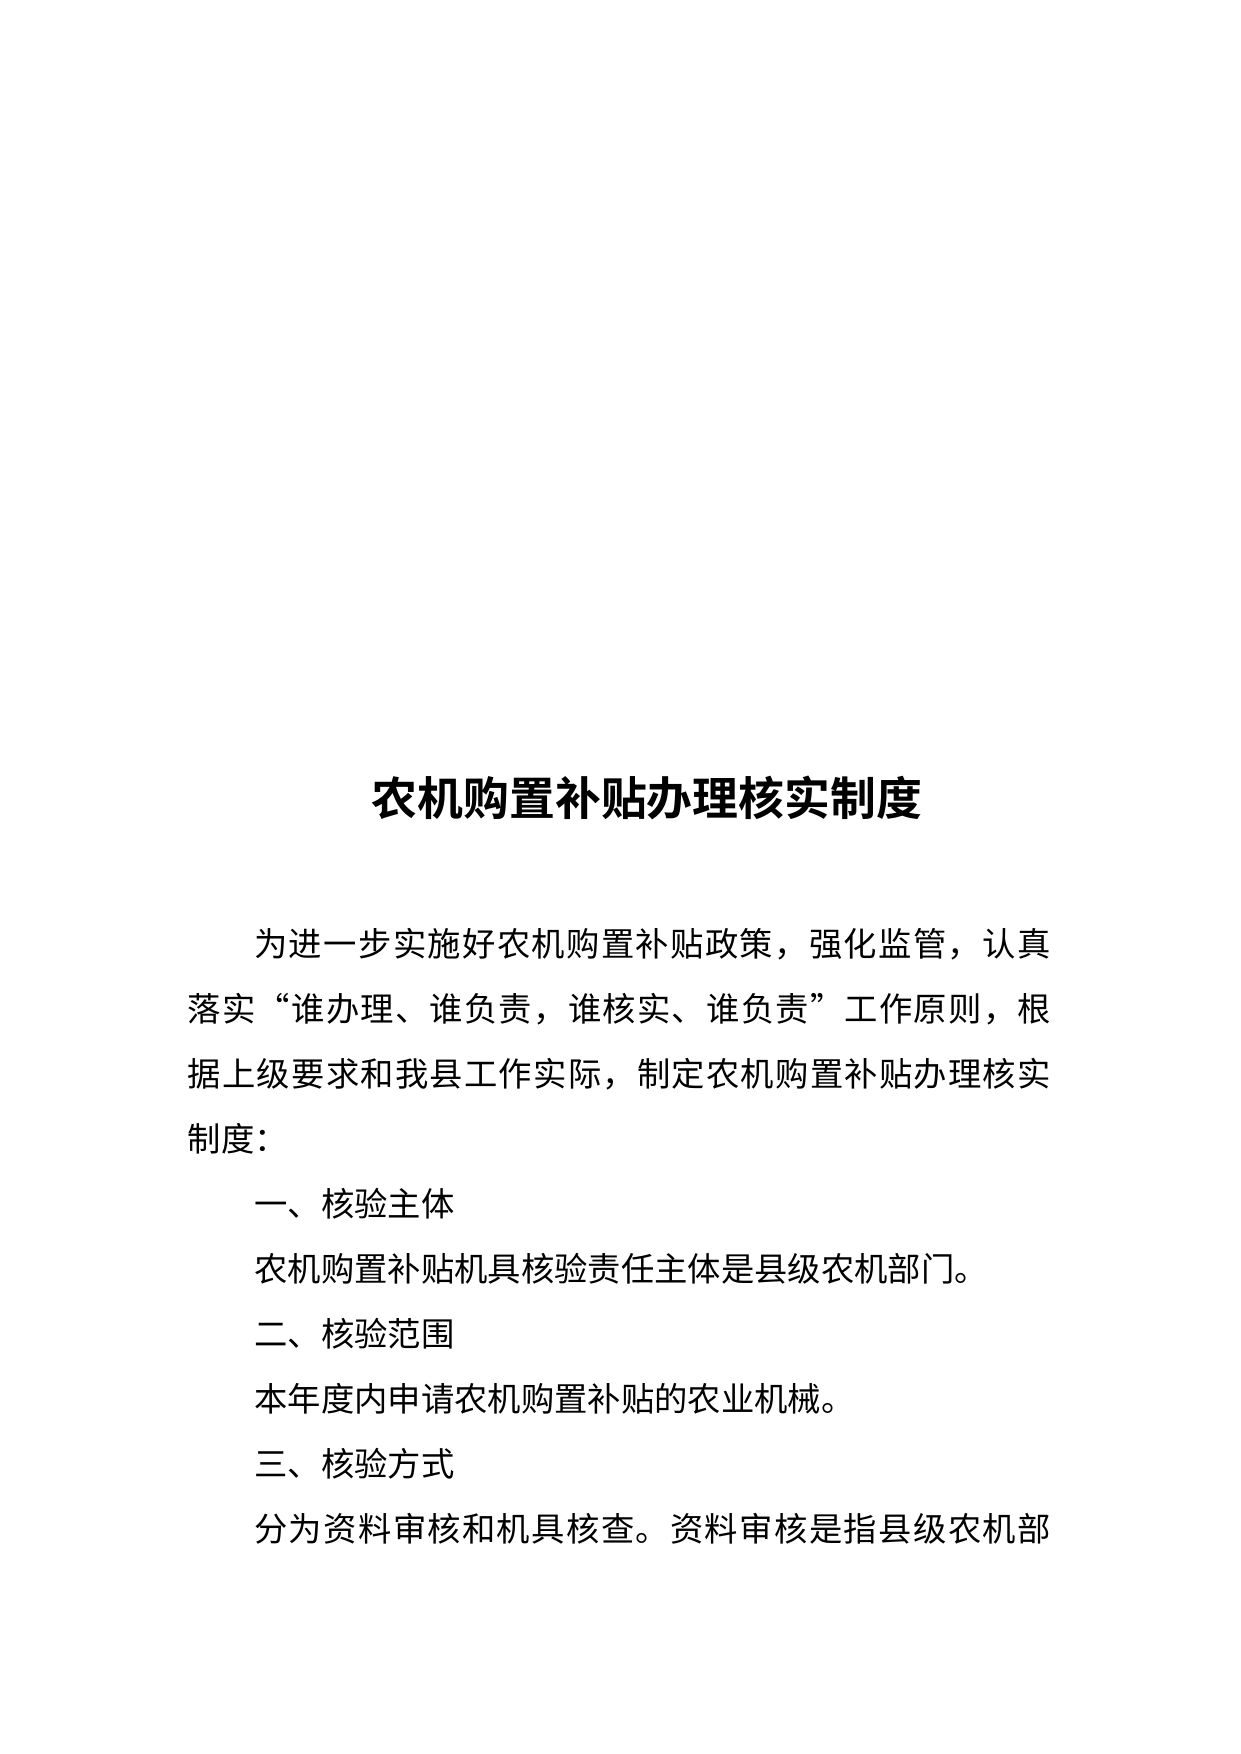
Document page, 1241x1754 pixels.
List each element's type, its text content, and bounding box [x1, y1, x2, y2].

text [187, 1494, 1053, 1559]
text 本年度内申请农机购置补贴的农业机械。 [187, 1364, 1053, 1429]
text 农机购置补贴机具核验责任主体是县级农机部门。 [187, 1234, 1053, 1299]
text 三、核验方式 [187, 1429, 1053, 1494]
text 农机购置补贴办理核实制度 [187, 747, 1053, 844]
text 一、核验主体 [187, 1169, 1053, 1234]
text 为进一步实施好农机购置补贴政策，强化监管，认真落实“谁办理、谁负责，谁核实、谁负责”工作原则，根据上级要求和我县工作实际，制定农机购置补贴办理核实制度： [187, 909, 1053, 1169]
text 二、核验范围 [187, 1299, 1053, 1364]
